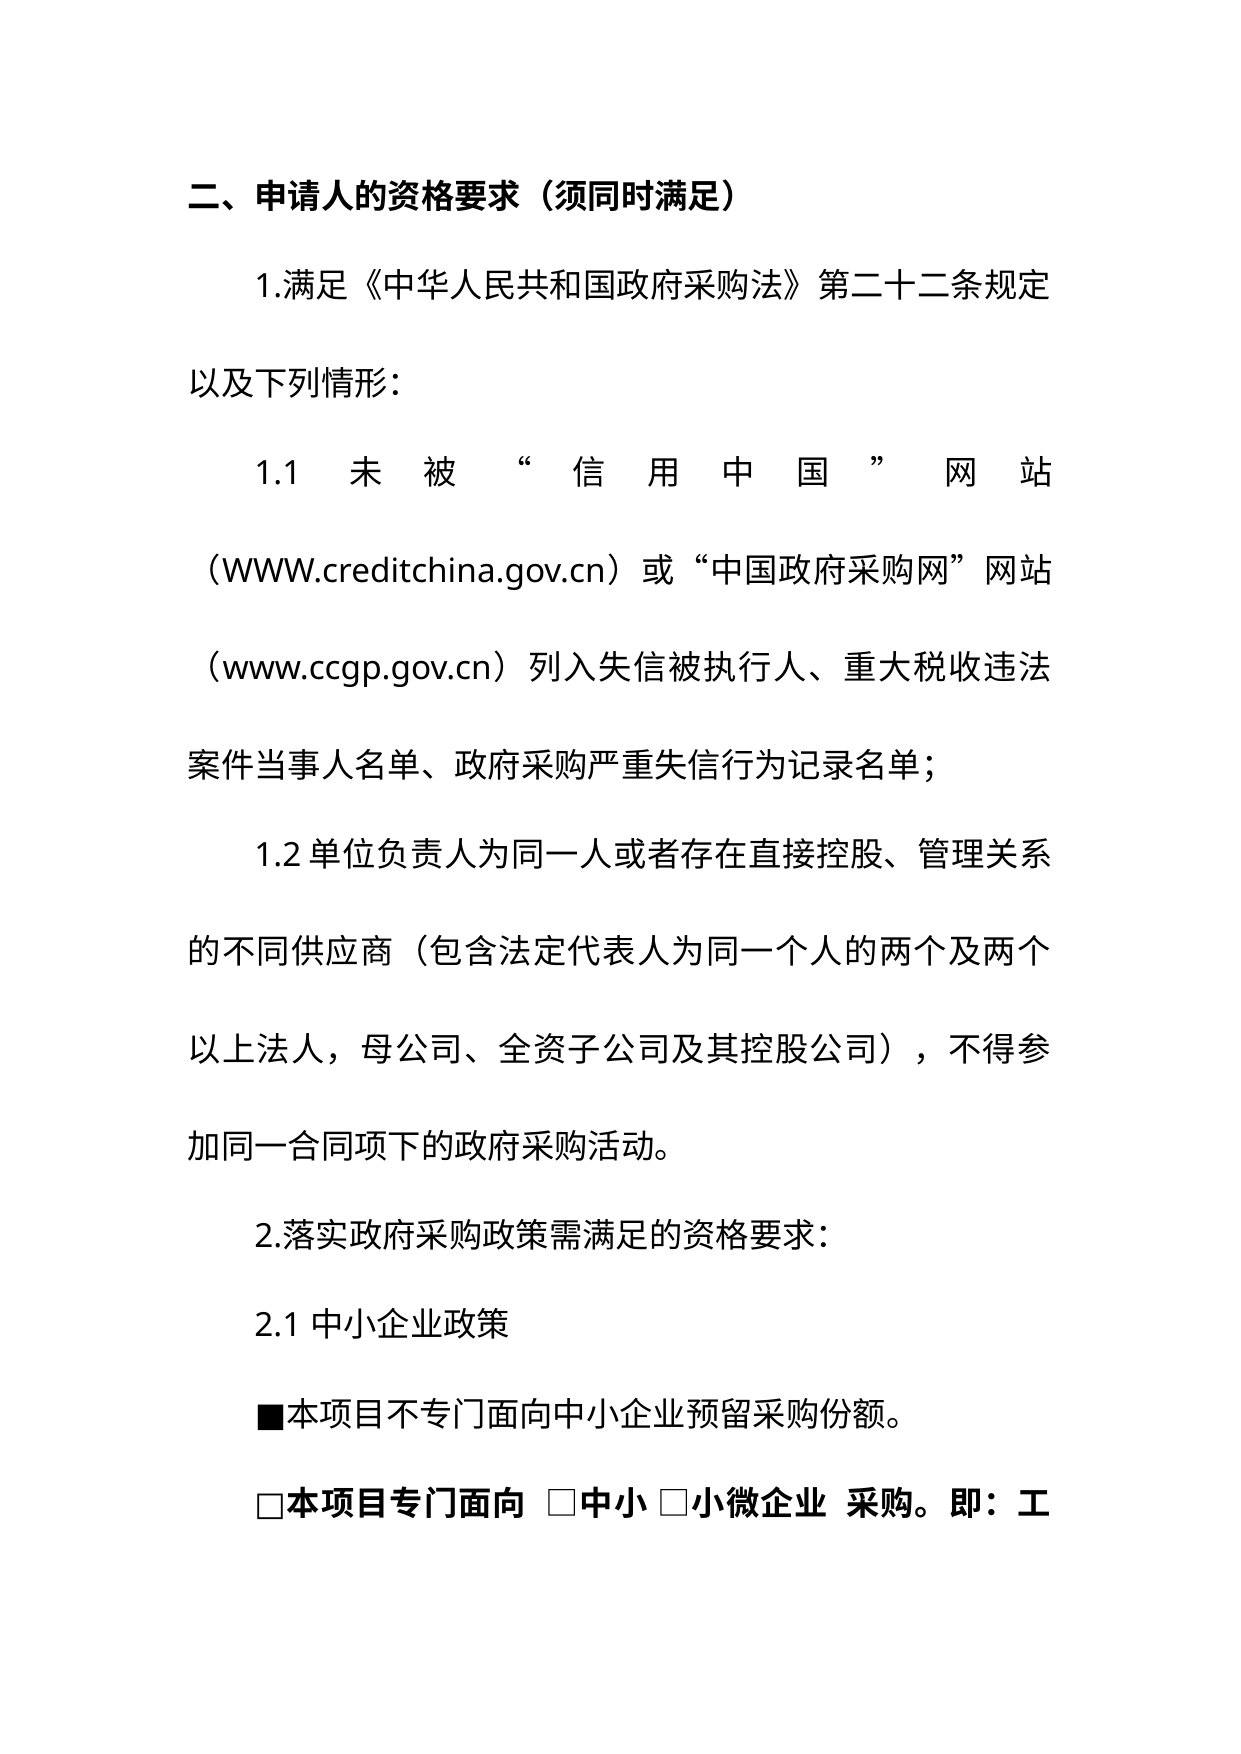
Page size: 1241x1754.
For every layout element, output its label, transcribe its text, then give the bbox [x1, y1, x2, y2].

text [187, 1468, 1053, 1533]
text ■本项目不专门面向中小企业预留采购份额。 [187, 1379, 1053, 1444]
text 1.2单位负责人为同一人或者存在直接控股、管理关系的不同供应商（包含法定代表人为同一个人的两个及两个以上法人，母公司、全资子公司及其控股公司），不得参加同一合同项下的政府采购活动。 [187, 819, 1053, 1177]
subtitle 二、申请人的资格要求（须同时满足） [187, 162, 1053, 227]
text 1.1未被“信用中国”网站（WWW.creditchina.gov.cn）或“中国政府采购网”网站（www.ccgp.gov.cn）列入失信被执行人、重大税收违法案件当事人名单、政府采购严重失信行为记录名单； [187, 438, 1053, 795]
text 1.满足《中华人民共和国政府采购法》第二十二条规定以及下列情形： [187, 251, 1053, 413]
text 2.落实政府采购政策需满足的资格要求： [187, 1201, 1053, 1266]
text 2.1 中小企业政策 [187, 1290, 1053, 1355]
